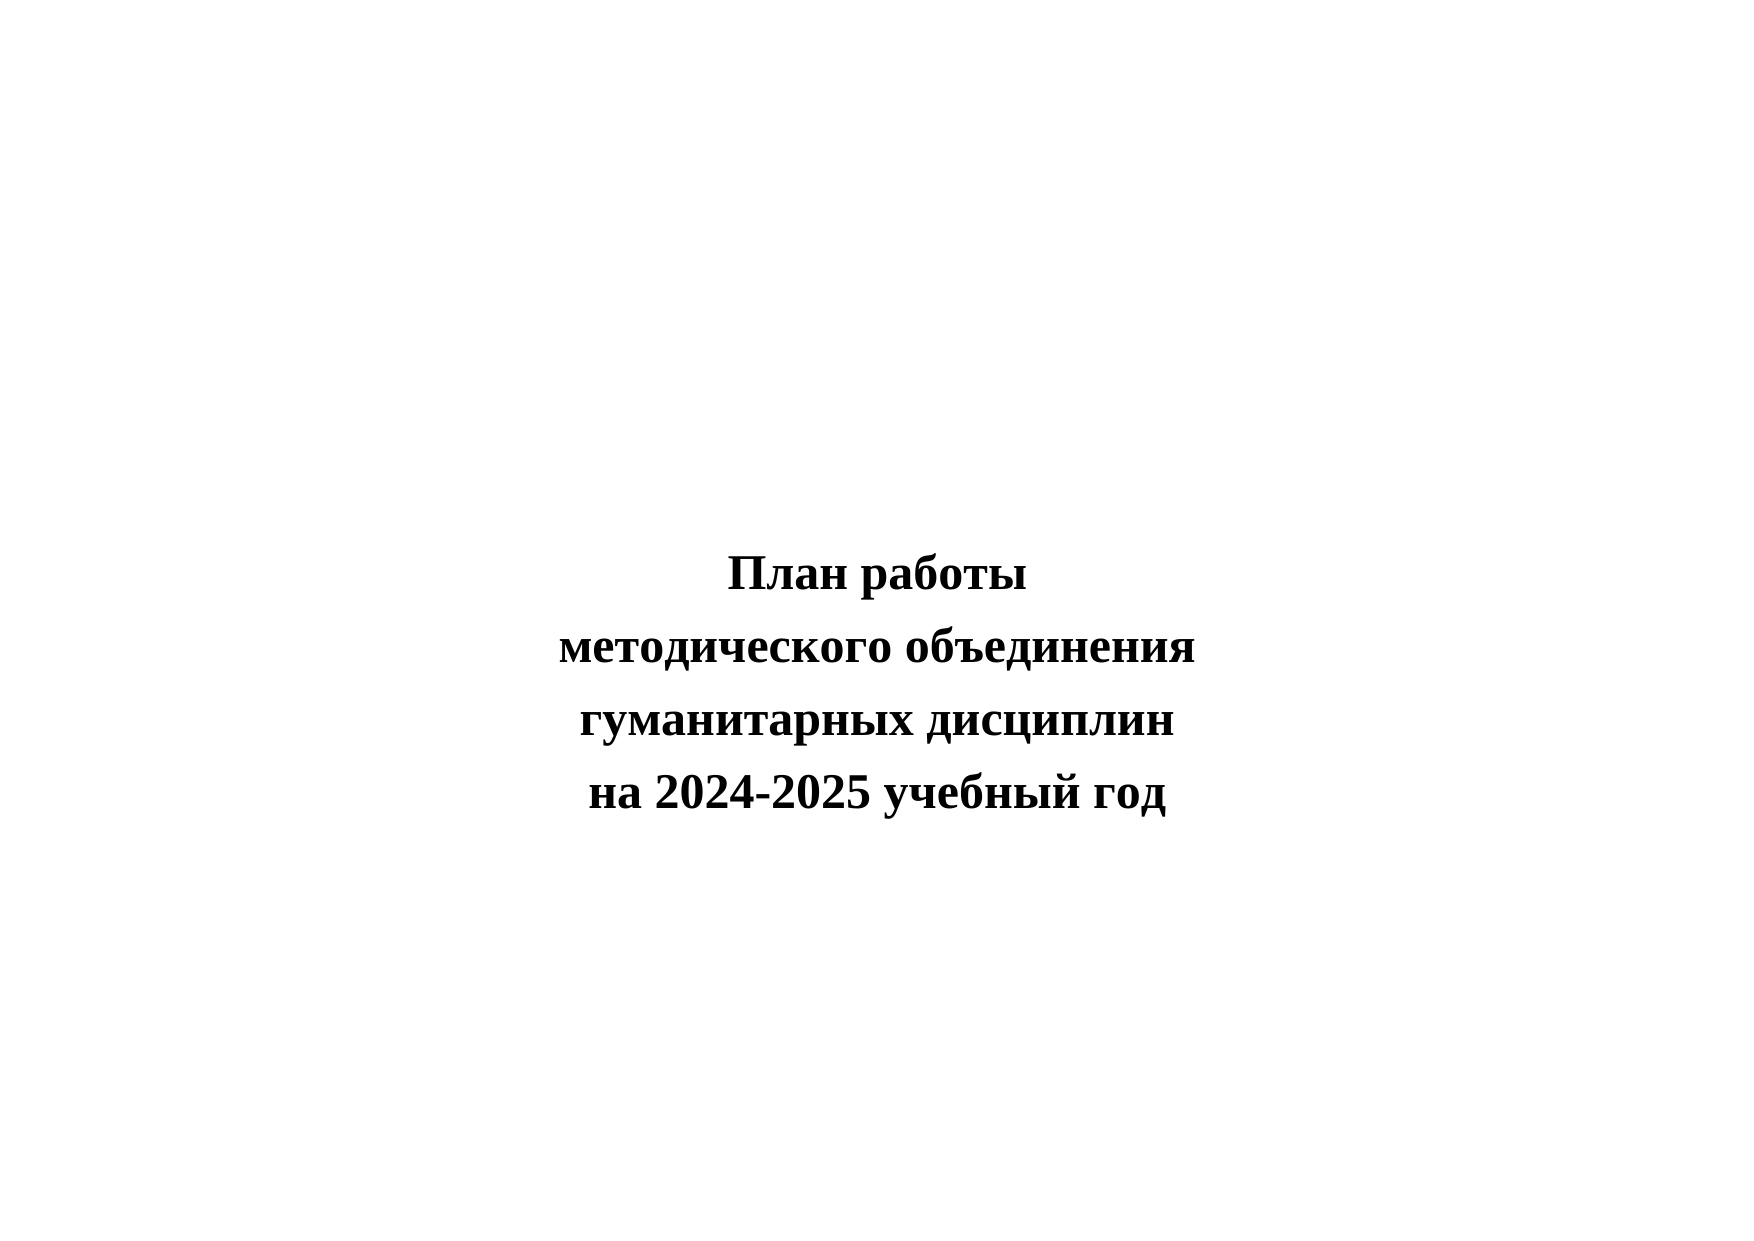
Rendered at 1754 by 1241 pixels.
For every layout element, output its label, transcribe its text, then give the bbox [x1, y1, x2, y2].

text План работы [118, 543, 1636, 600]
text методического объединения [118, 616, 1636, 673]
text гуманитарных дисциплин [118, 689, 1636, 747]
text на 2024-2025 учебный год [118, 762, 1636, 820]
